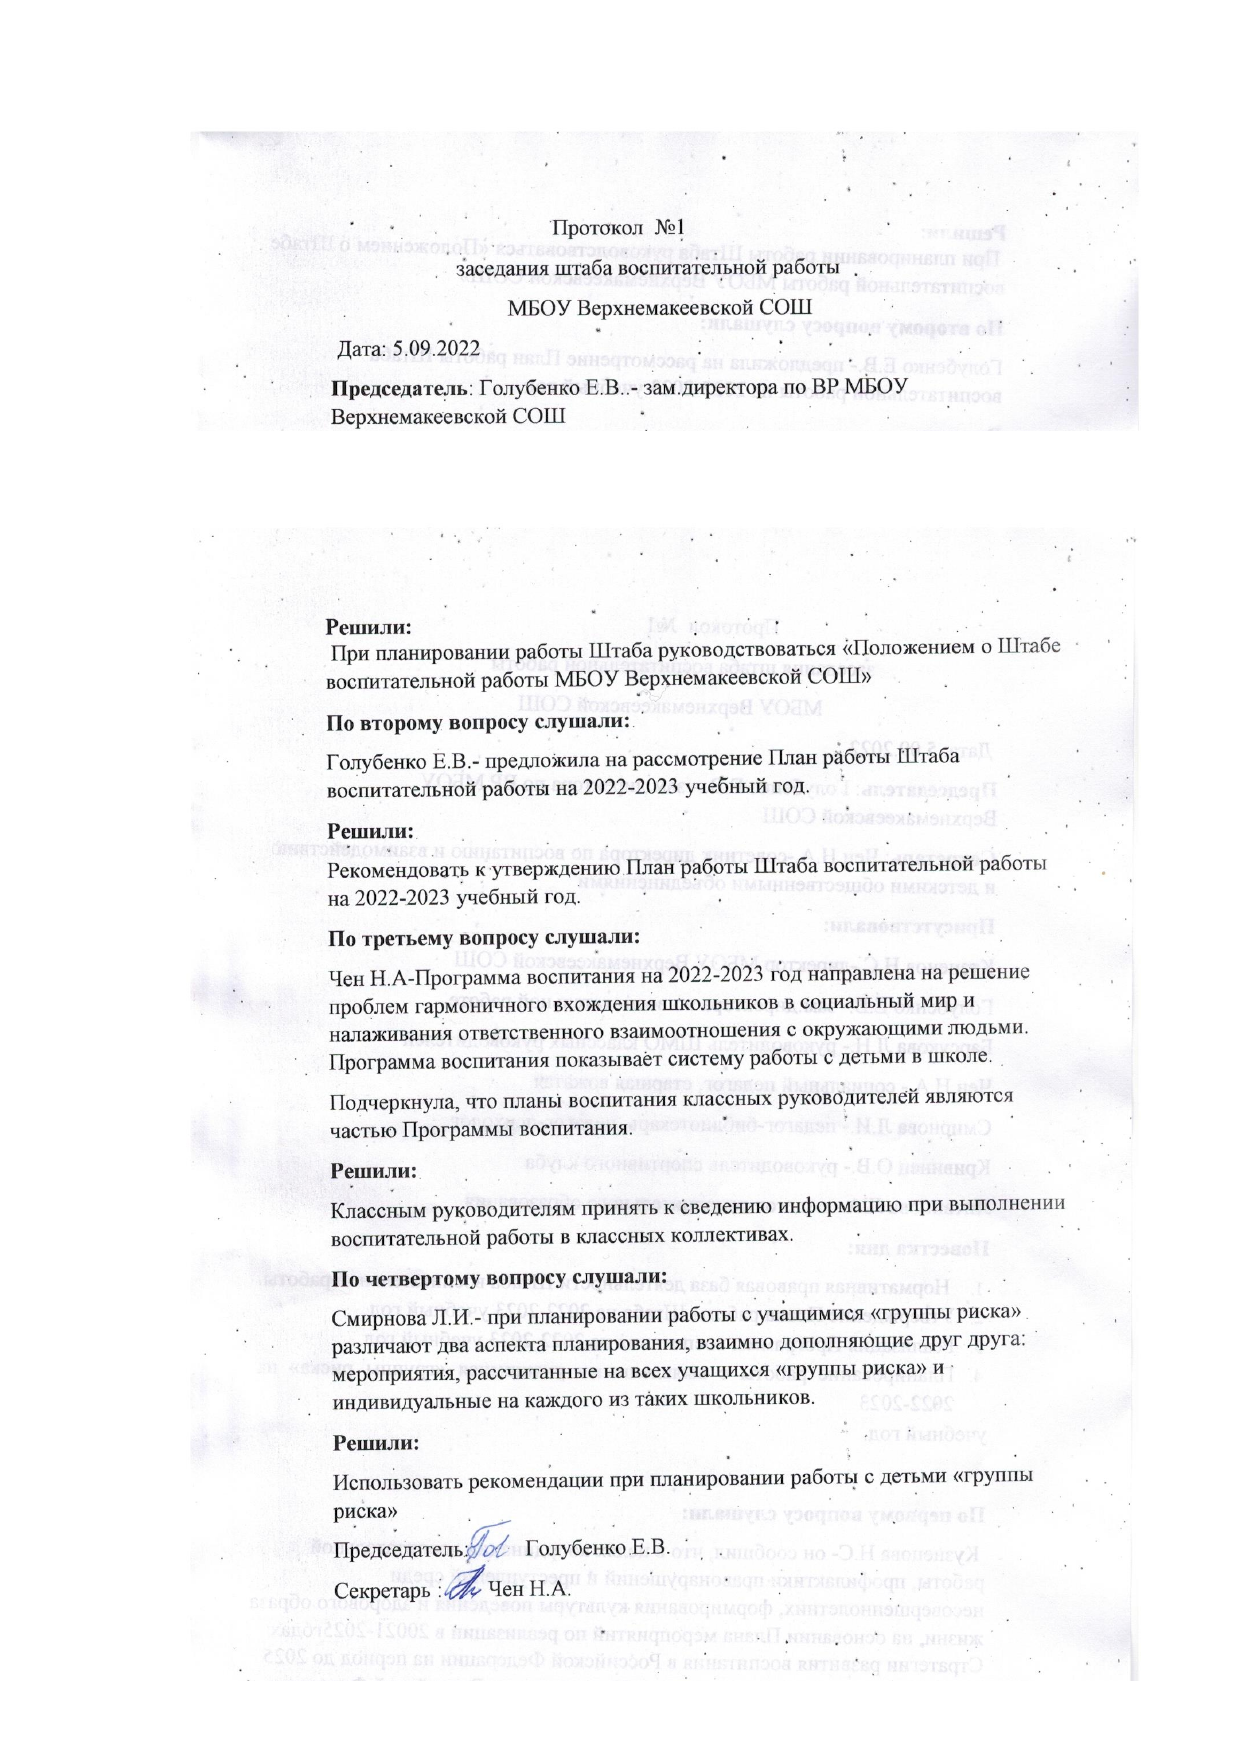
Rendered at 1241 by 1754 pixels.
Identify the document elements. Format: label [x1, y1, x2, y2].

picture [177, 118, 1152, 431]
picture [177, 514, 1152, 1681]
